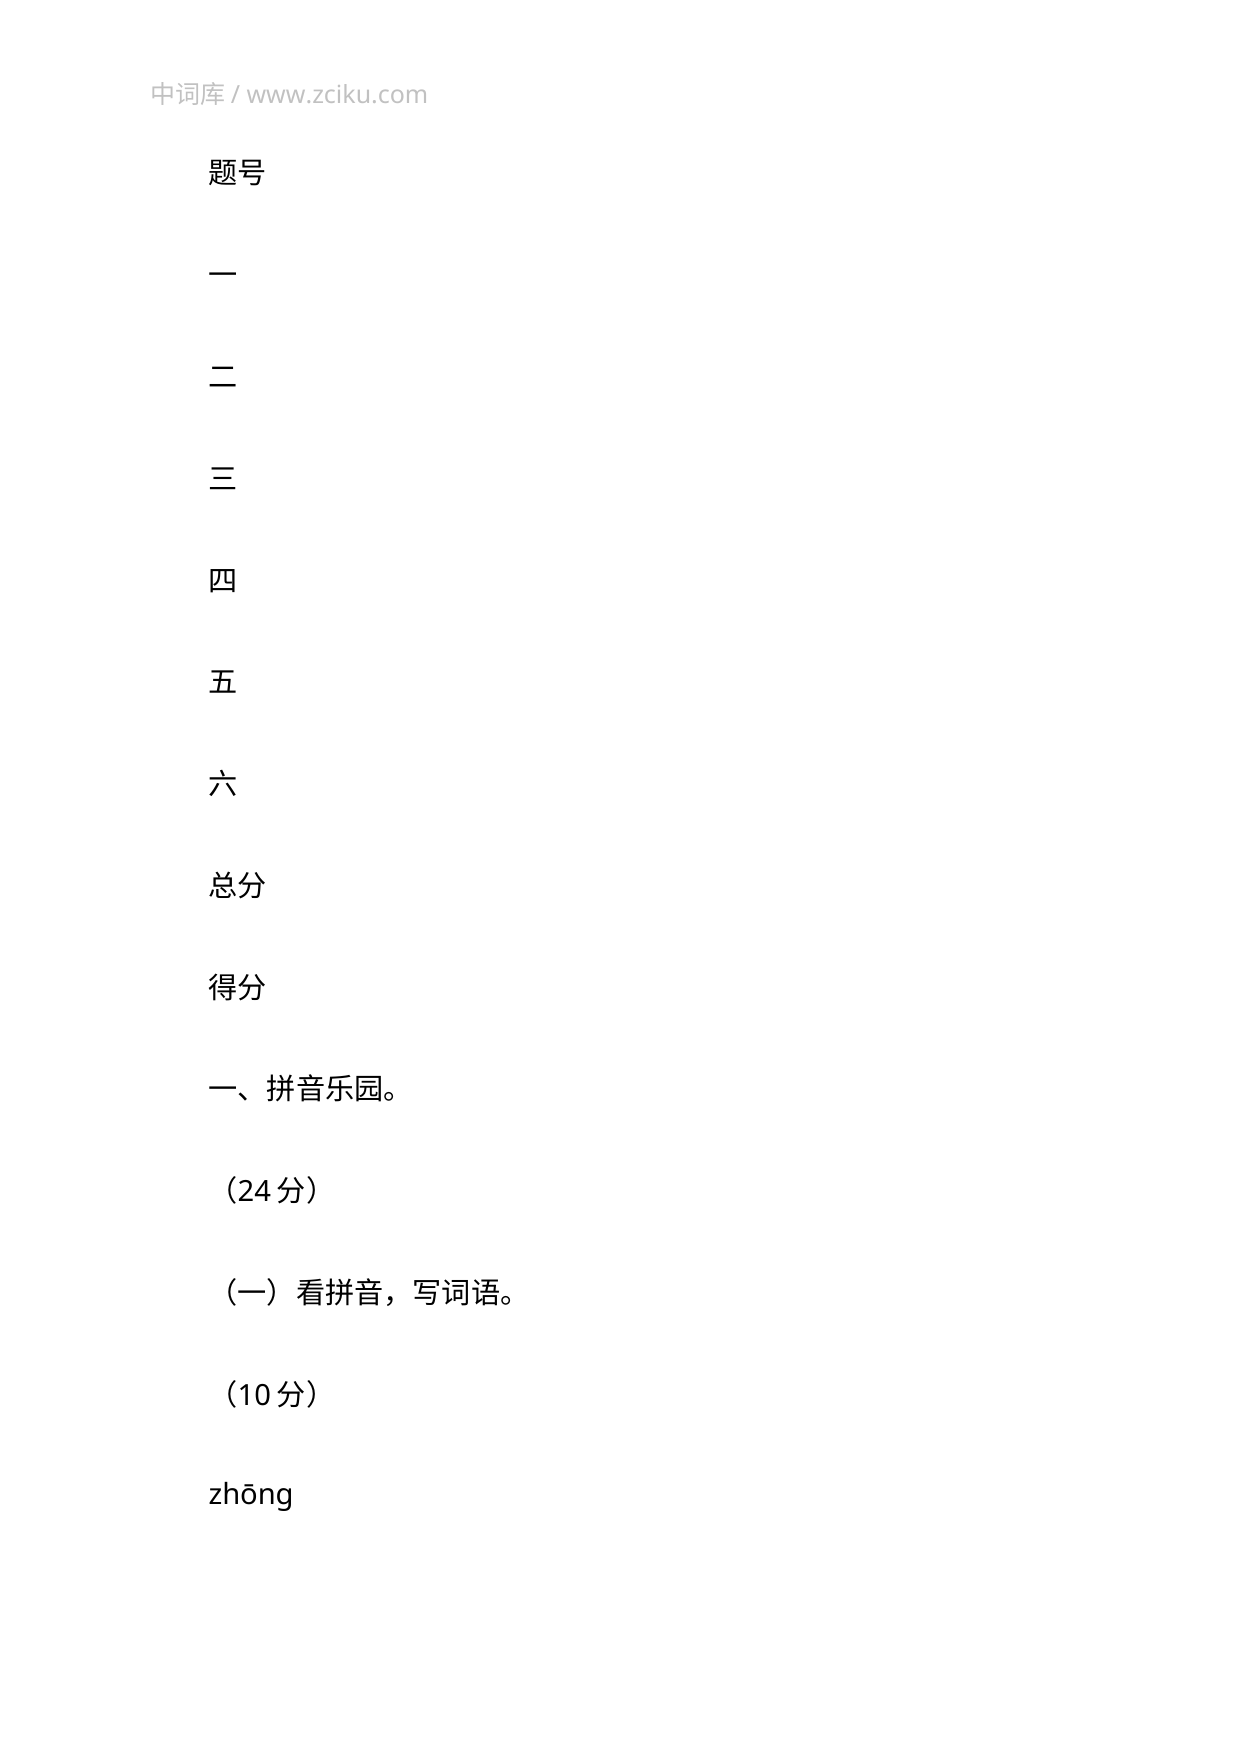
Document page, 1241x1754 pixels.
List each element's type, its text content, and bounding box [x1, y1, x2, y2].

text 三 [150, 455, 1090, 498]
text （24分） [150, 1168, 1090, 1210]
text zhōnɡ [150, 1473, 1090, 1513]
text 总分 [150, 862, 1090, 905]
text （一）看拼音，写词语。 [150, 1270, 1090, 1312]
text 五 [150, 659, 1090, 701]
text 六 [150, 761, 1090, 803]
text 四 [150, 557, 1090, 599]
text （10分） [150, 1371, 1090, 1414]
text 一、拼音乐园。 [150, 1066, 1090, 1108]
text 得分 [150, 964, 1090, 1006]
text 一 [150, 252, 1090, 294]
text 题号 [150, 150, 1090, 192]
text 二 [150, 353, 1090, 396]
